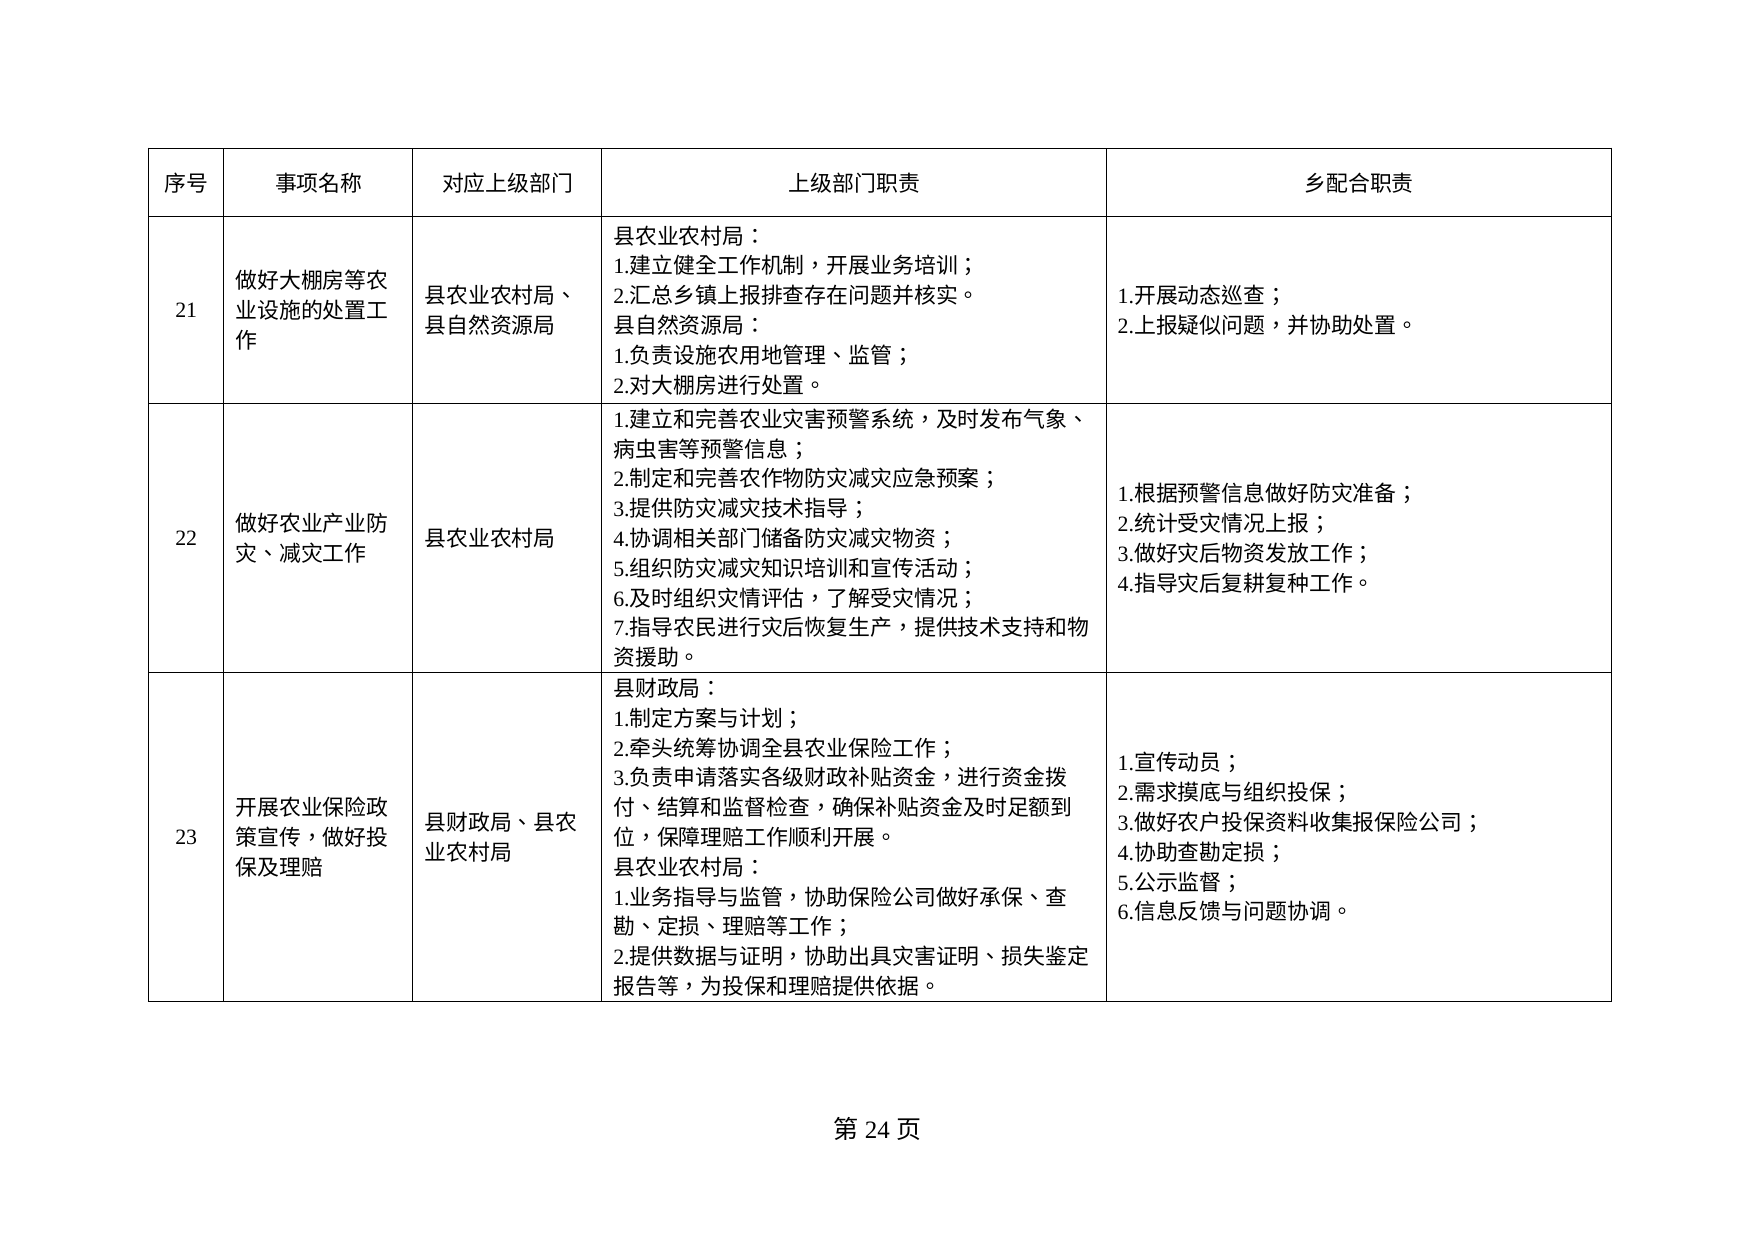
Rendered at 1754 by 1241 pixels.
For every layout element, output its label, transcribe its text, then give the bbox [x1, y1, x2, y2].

table_cell 做好大棚房等农业设施的处置工作 [224, 217, 412, 403]
table_cell 县财政局： 1.制定方案与计划； 2.牵头统筹协调全县农业保险工作； 3.负责申请落实各级财政补贴资金，进行资金拨付、结算和监督检查，确保补贴资金及时足额到位，保障理赔工作顺利开展。 县农业农村局： 1.业务指导与监管，协助保险公司做好承保、查勘、定损、理赔等工作； 2.提供数据与证明，协助出具灾害证明、损失鉴定报告等，为投保和理赔提供依据。 [602, 673, 1106, 1001]
table_cell 开展农业保险政策宣传，做好投保及理赔 [224, 673, 412, 1001]
table_header 上级部门职责 [602, 149, 1106, 216]
table_cell 1.开展动态巡查； 2.上报疑似问题，并协助处置。 [1107, 217, 1611, 403]
table_cell 县农业农村局 [413, 404, 601, 672]
table_header 序号 [149, 149, 223, 216]
table_cell 1.建立和完善农业灾害预警系统，及时发布气象、病虫害等预警信息； 2.制定和完善农作物防灾减灾应急预案； 3.提供防灾减灾技术指导； 4.协调相关部门储备防灾减灾物资； 5.组织防灾减灾知识培训和宣传活动； 6.及时组织灾情评估，了解受灾情况； 7.指导农民进行灾后恢复生产，提供技术支持和物资援助。 [602, 404, 1106, 672]
table_cell 县农业农村局： 1.建立健全工作机制，开展业务培训； 2.汇总乡镇上报排查存在问题并核实。 县自然资源局： 1.负责设施农用地管理、监管； 2.对大棚房进行处置。 [602, 217, 1106, 403]
table_cell 1.根据预警信息做好防灾准备； 2.统计受灾情况上报； 3.做好灾后物资发放工作； 4.指导灾后复耕复种工作。 [1107, 404, 1611, 672]
table_cell 县农业农村局、县自然资源局 [413, 217, 601, 403]
table_header 乡配合职责 [1107, 149, 1611, 216]
table_cell 做好农业产业防灾、减灾工作 [224, 404, 412, 672]
table_cell 21 [149, 217, 223, 403]
table_header 对应上级部门 [413, 149, 601, 216]
table_header 事项名称 [224, 149, 412, 216]
table_cell 县财政局、县农业农村局 [413, 673, 601, 1001]
table_cell 22 [149, 404, 223, 672]
table_cell 1.宣传动员； 2.需求摸底与组织投保； 3.做好农户投保资料收集报保险公司； 4.协助查勘定损； 5.公示监督； 6.信息反馈与问题协调。 [1107, 673, 1611, 1001]
table_cell 23 [149, 673, 223, 1001]
